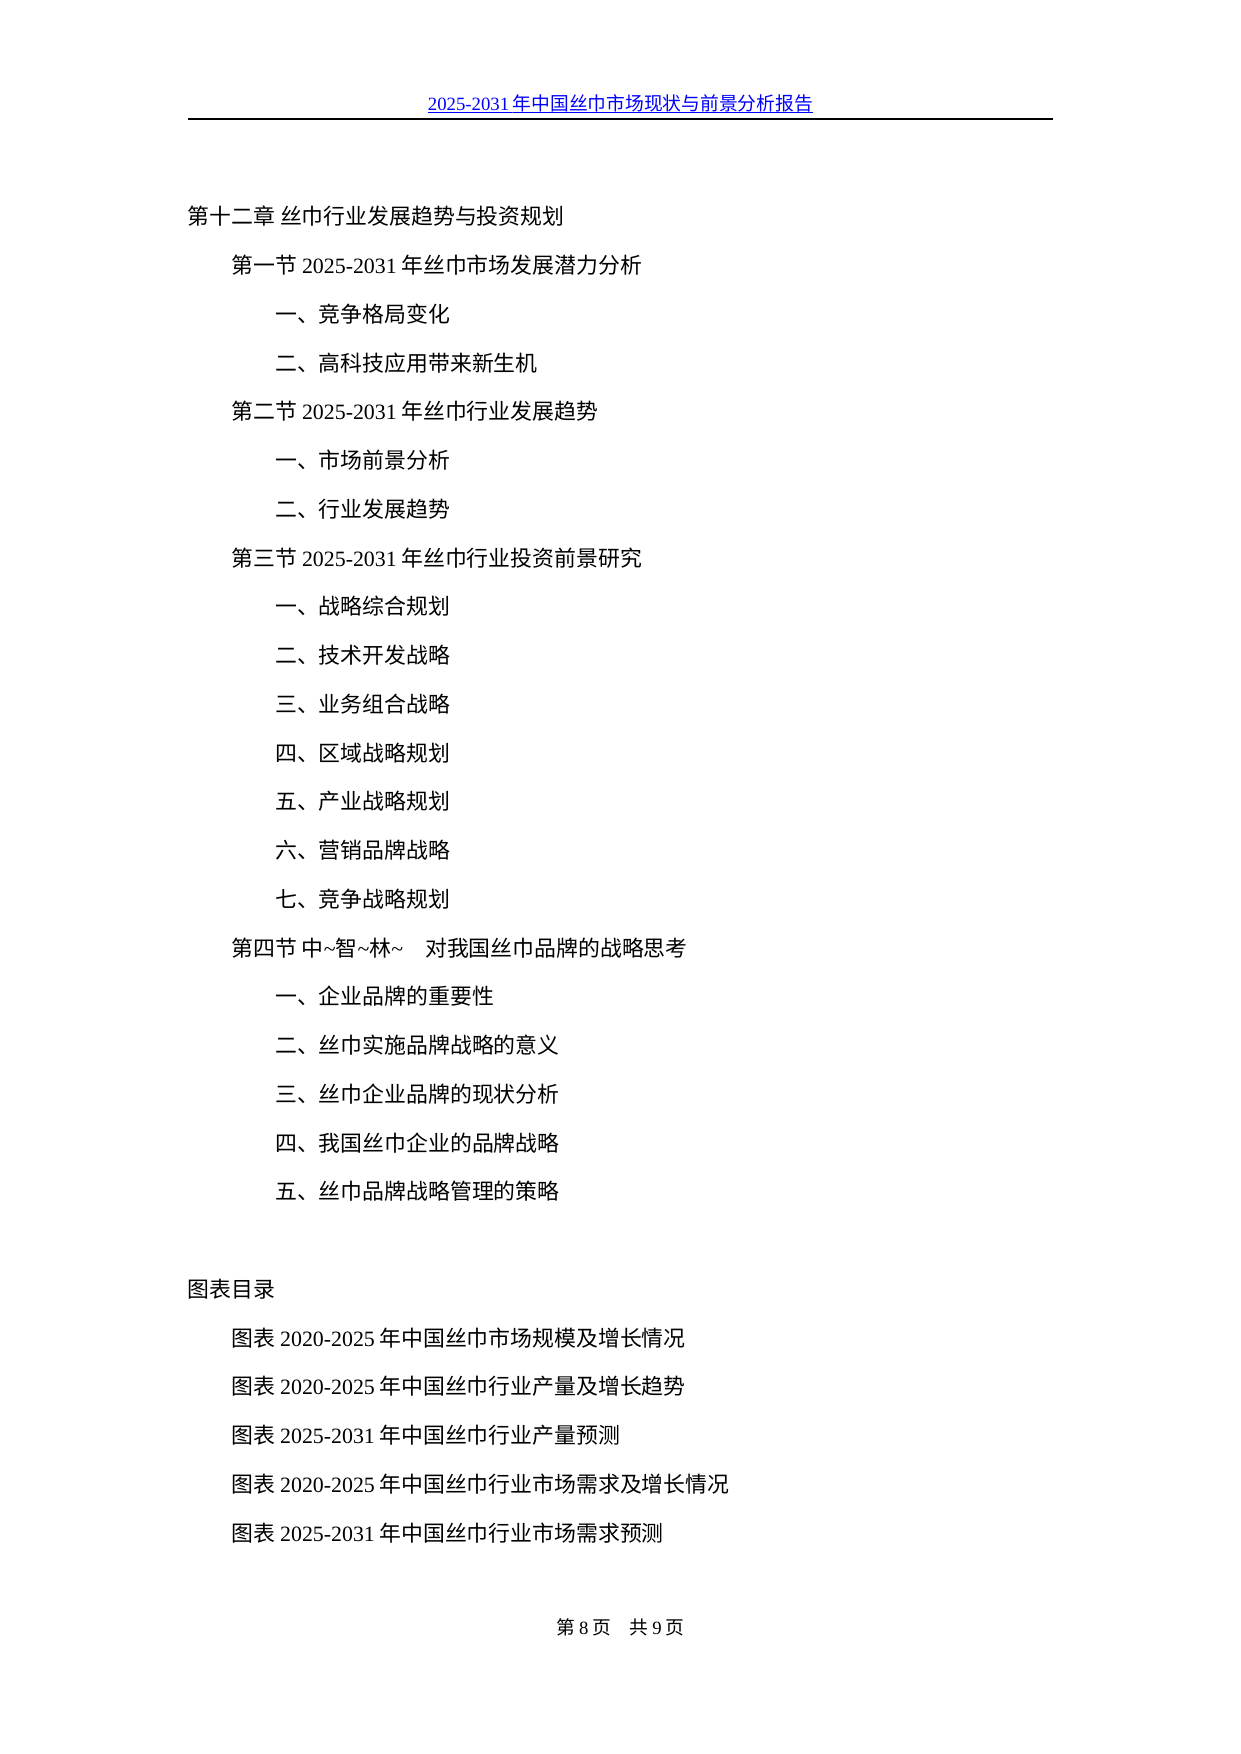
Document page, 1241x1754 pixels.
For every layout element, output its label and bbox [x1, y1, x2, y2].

text [187, 150, 1053, 1548]
